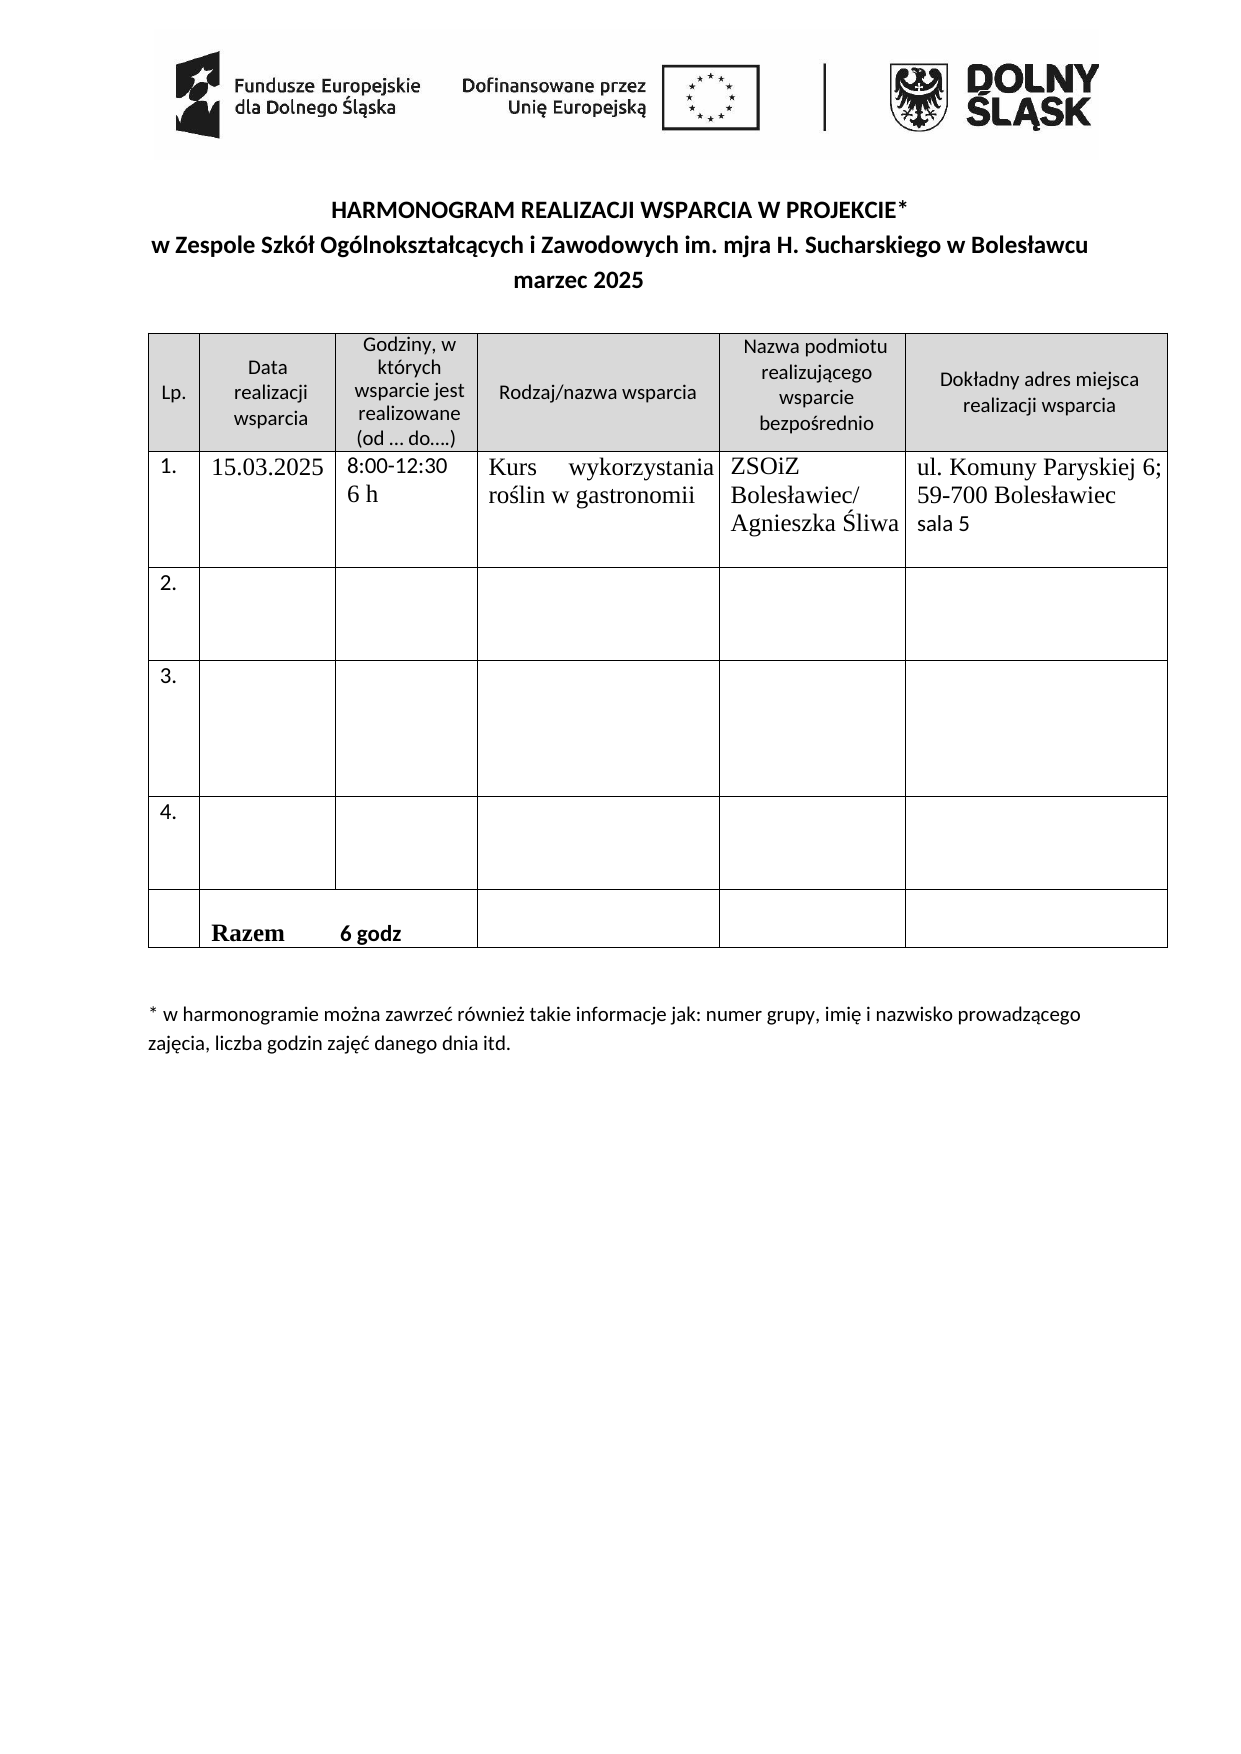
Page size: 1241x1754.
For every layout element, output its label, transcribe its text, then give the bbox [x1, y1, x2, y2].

table_header Lp. [149, 334, 199, 451]
table_cell [200, 797, 335, 889]
table_cell [720, 568, 905, 660]
table_cell [478, 797, 719, 889]
table_cell [478, 661, 719, 796]
table_cell 8:00-12:30 6 h [336, 452, 477, 567]
text * w harmonogramie można zawrzeć również takie informacje jak: numer grupy, imię i nazwisko prowadzącego zajęcia, liczba godzin zajęć danego dnia itd. [148, 1001, 1099, 1056]
table_cell [336, 568, 477, 660]
table_header Rodzaj/nazwa wsparcia [478, 334, 719, 451]
table_cell [149, 890, 199, 947]
table_cell [336, 661, 477, 796]
table_cell [200, 568, 335, 660]
text w Zespole Szkół Ogólnokształcących i Zawodowych im. mjra H. Sucharskiego w Bolesławcu marzec 2025 [151, 229, 1099, 294]
table_cell 4. [149, 797, 199, 889]
table_cell Kurs wykorzystania roślin w gastronomii [478, 452, 719, 567]
table_header Dokładny adres miejsca realizacji wsparcia [906, 334, 1167, 451]
table_cell [720, 890, 905, 947]
table_cell [720, 661, 905, 796]
table_cell [906, 568, 1167, 660]
table_cell 1. [149, 452, 199, 567]
table_cell 3. [149, 661, 199, 796]
picture [154, 29, 1099, 160]
table_cell [906, 890, 1167, 947]
table_cell ZSOiZ Bolesławiec/ Agnieszka Śliwa [720, 452, 905, 567]
table_cell [906, 797, 1167, 889]
table_cell [336, 797, 477, 889]
text HARMONOGRAM REALIZACJI WSPARCIA W PROJEKCIE* [148, 194, 1093, 224]
table_header Data realizacji wsparcia [200, 334, 335, 451]
table_header Godziny, w których wsparcie jest realizowane (od … do….) [336, 334, 477, 451]
table_cell 15.03.2025 [200, 452, 335, 567]
table_cell [720, 797, 905, 889]
table_cell [478, 568, 719, 660]
table_cell 2. [149, 568, 199, 660]
table_cell [478, 890, 719, 947]
table_header Nazwa podmiotu realizującego wsparcie bezpośrednio [720, 334, 905, 451]
table_cell [906, 661, 1167, 796]
table_cell [200, 661, 335, 796]
table_cell Razem 6 godz [200, 890, 477, 947]
table_cell ul. Komuny Paryskiej 6; 59-700 Bolesławiec sala 5 [906, 452, 1167, 567]
